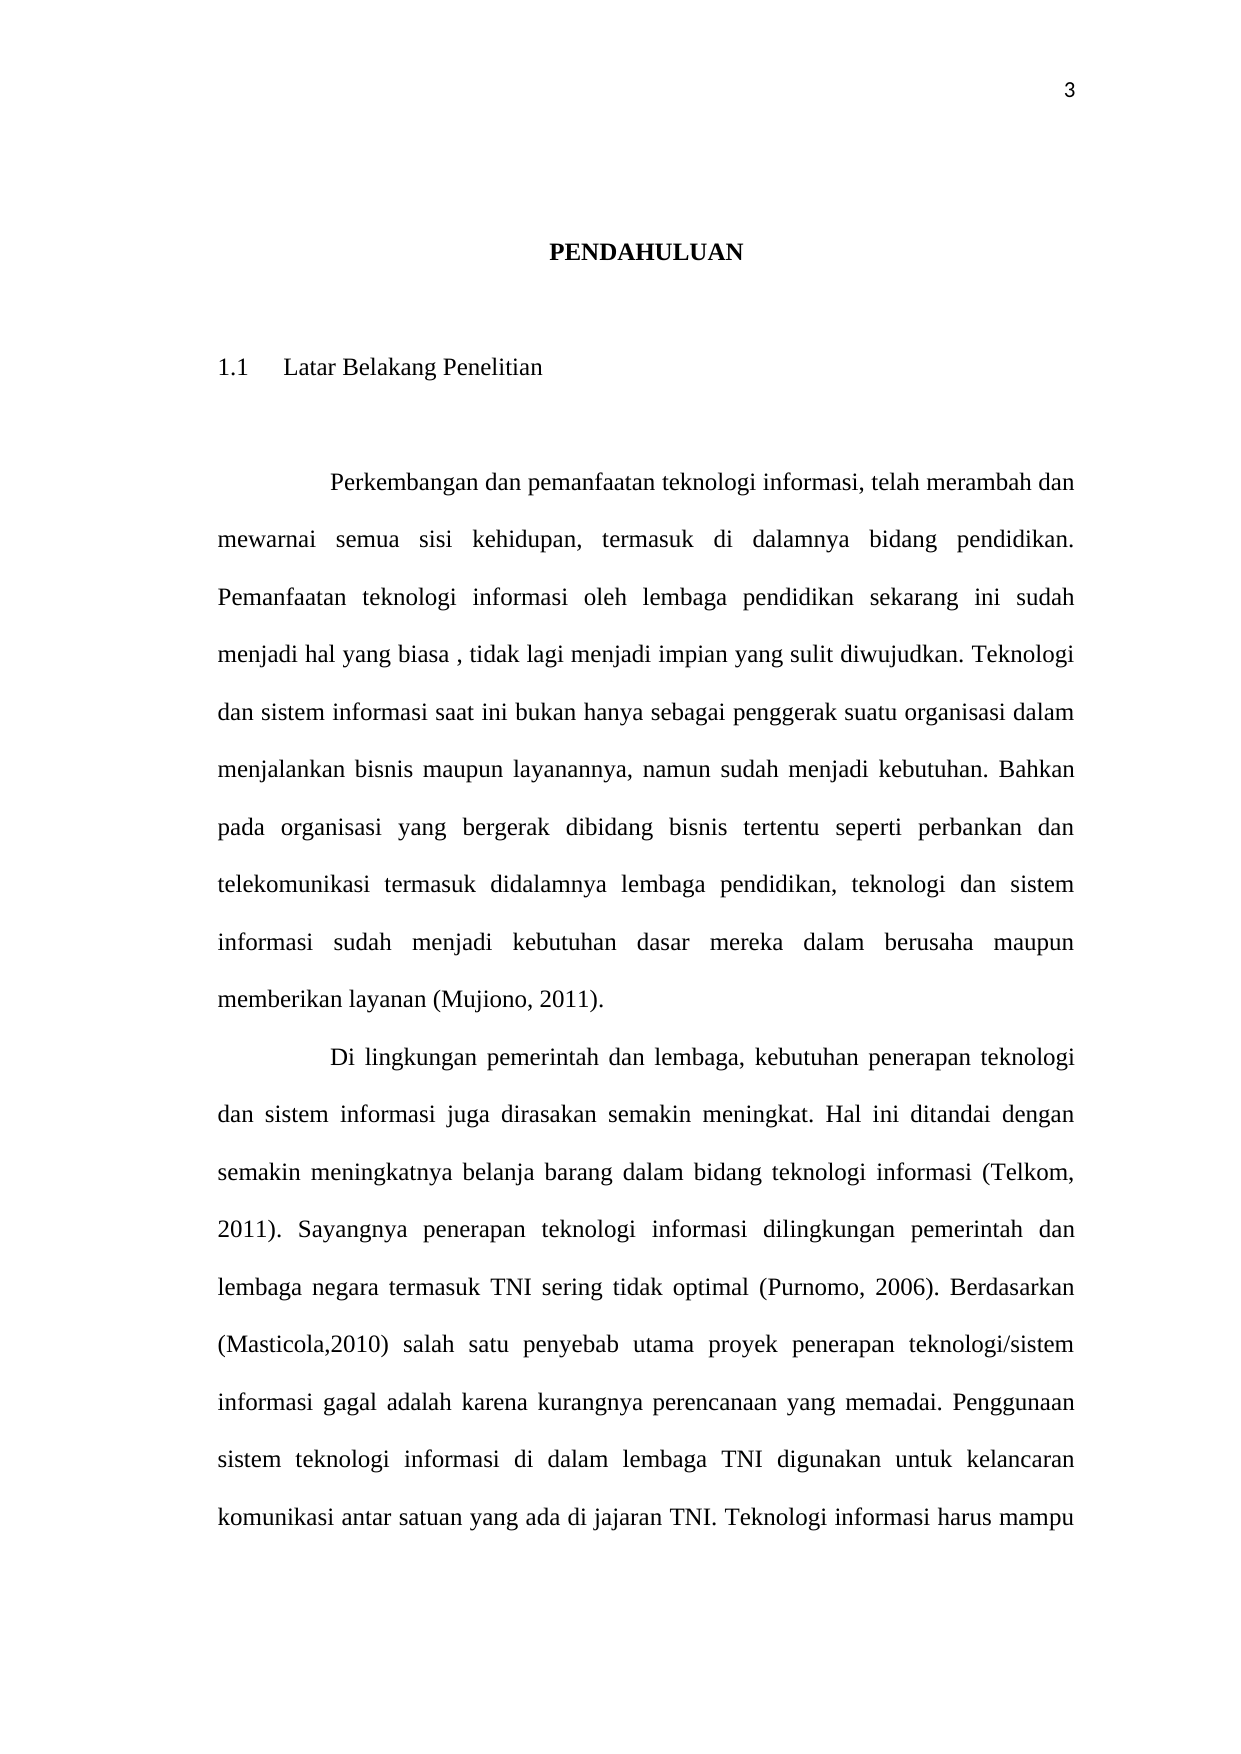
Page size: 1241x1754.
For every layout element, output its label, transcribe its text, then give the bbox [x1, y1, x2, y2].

list 1.1 Latar Belakang Penelitian [217, 352, 1075, 381]
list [217, 1042, 1075, 1531]
list Perkembangan dan pemanfaatan teknologi informasi, telah merambah dan mewarnai semua sisi kehidupan, termasuk di dalamnya bidang pendidikan. Pemanfaatan teknologi informasi oleh lembaga pendidikan sekarang ini sudah menjadi hal yang biasa , tidak lagi menjadi impian yang sulit diwujudkan. Teknologi dan sistem informasi saat ini bukan hanya sebagai penggerak suatu organisasi dalam menjalankan bisnis maupun layanannya, namun sudah menjadi kebutuhan. Bahkan pada organisasi yang bergerak dibidang bisnis tertentu seperti perbankan dan telekomunikasi termasuk didalamnya lembaga pendidikan, teknologi dan sistem informasi sudah menjadi kebutuhan dasar mereka dalam berusaha maupun memberikan layanan (Mujiono, 2011). [217, 467, 1075, 1013]
list PENDAHULUAN [217, 237, 1075, 266]
